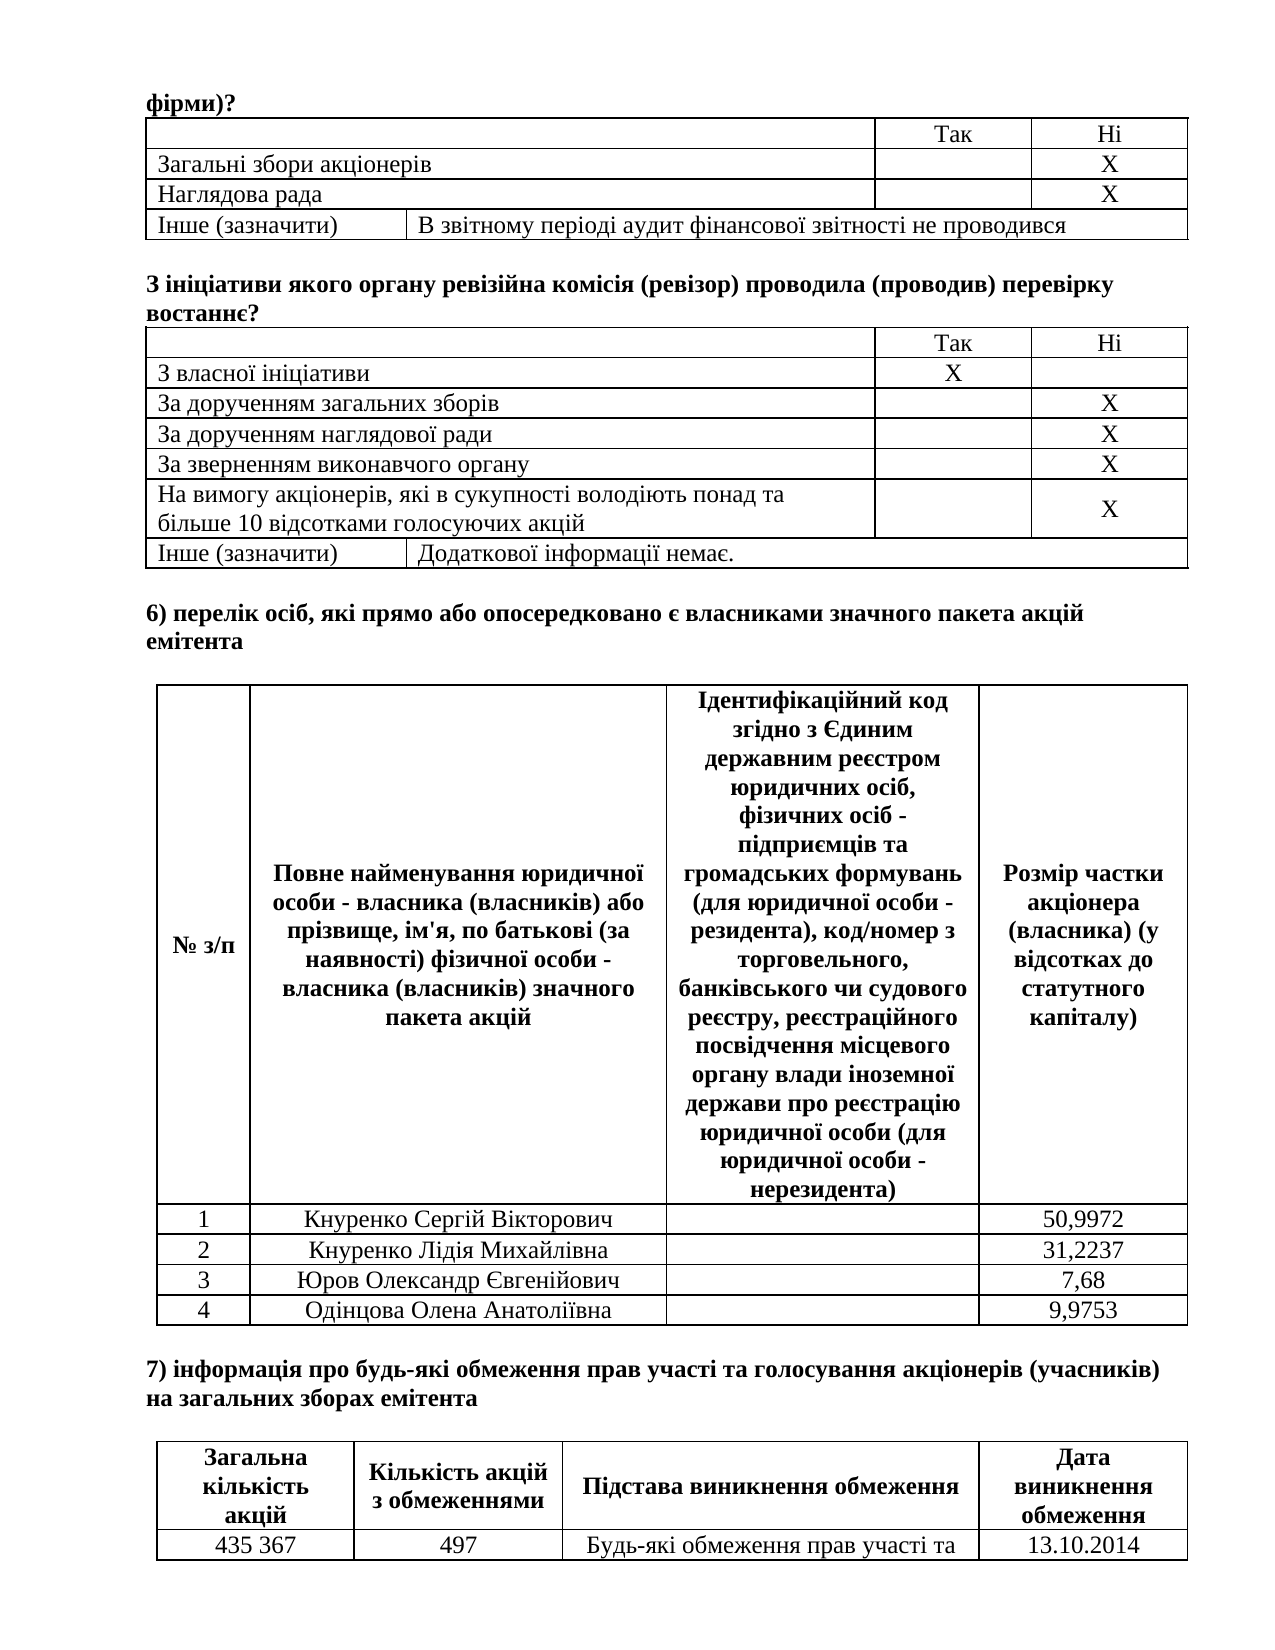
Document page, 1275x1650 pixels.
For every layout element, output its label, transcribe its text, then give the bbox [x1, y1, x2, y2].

table_header Підстава виникнення обмеження [563, 1442, 978, 1528]
table_header Ідентифікаційний код згідно з Єдиним державним реєстром юридичних осіб, фізичних осіб - підприємців та громадських формувань (для юридичної особи - резидента), код/номер з торговельного, банківського чи судового реєстру, реєстраційного посвідчення місцевого органу влади іноземної держави про реєстрацію юридичної особи (для юридичної особи - нерезидента) [667, 686, 978, 1203]
table_header Ні [1032, 119, 1187, 148]
table_cell [876, 449, 1031, 478]
table_cell [876, 480, 1031, 537]
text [146, 88, 1186, 117]
table_header Дата виникнення обмеження [980, 1442, 1187, 1528]
table_cell Кнуренко Сергiй Вiкторович [251, 1205, 666, 1233]
table_cell 497 [355, 1530, 562, 1559]
table_cell 4 [158, 1296, 249, 1324]
table_cell 2 [158, 1235, 249, 1263]
text З ініціативи якого органу ревізійна комісія (ревізор) проводила (проводив) перевірку востаннє? [146, 269, 1186, 326]
table_cell За дорученням загальних зборів [147, 389, 874, 417]
table_cell 9,9753 [980, 1296, 1187, 1324]
table_header [147, 328, 874, 357]
table_cell [876, 180, 1031, 208]
table_cell X [1032, 149, 1187, 178]
table_cell За зверненням виконавчого органу [147, 449, 874, 478]
table_header Розмір частки акціонера (власника) (у відсотках до статутного капіталу) [980, 686, 1187, 1203]
table_cell [667, 1205, 978, 1233]
table_cell Загальні збори акціонерів [147, 149, 874, 178]
table_cell 3 [158, 1265, 249, 1294]
table_cell X [1032, 389, 1187, 417]
table_header [147, 119, 874, 148]
table_cell Наглядова рада [147, 180, 874, 208]
text 7) інформація про будь-які обмеження прав участі та голосування акціонерів (учасників) на загальних зборах емітента [146, 1354, 1186, 1412]
table_header № з/п [158, 686, 249, 1203]
table_cell [876, 149, 1031, 178]
table_cell З власної ініціативи [147, 358, 874, 387]
table_cell X [1032, 480, 1187, 537]
table_cell 435 367 [158, 1530, 353, 1559]
table_cell 1 [158, 1205, 249, 1233]
table_cell X [876, 358, 1031, 387]
table_cell [667, 1235, 978, 1263]
table_header Ні [1032, 328, 1187, 357]
table_cell Одiнцова Олена Анатолiївна [251, 1296, 666, 1324]
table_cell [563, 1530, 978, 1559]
table_cell X [1032, 180, 1187, 208]
table_cell 50,9972 [980, 1205, 1187, 1233]
text 6) перелік осіб, які прямо або опосередковано є власниками значного пакета акцій емітента [146, 598, 1186, 655]
table_cell 13.10.2014 [980, 1530, 1187, 1559]
table_cell 7,68 [980, 1265, 1187, 1294]
table_header Кількість акцій з обмеженнями [355, 1442, 562, 1528]
table_header Загальна кількість акцій [158, 1442, 353, 1528]
table_header Так [876, 328, 1031, 357]
table_cell За дорученням наглядової ради [147, 419, 874, 448]
table_cell [1032, 358, 1187, 387]
table_cell Кнуренко Лiдiя Михайлiвна [251, 1235, 666, 1263]
table_cell [667, 1265, 978, 1294]
table_cell В звiтному перiодi аудит фiнансової звiтностi не проводився [407, 210, 1187, 238]
table_cell Додаткової iнформацiї немає. [407, 539, 1187, 567]
table_header Так [876, 119, 1031, 148]
table_cell [667, 1296, 978, 1324]
table_cell [876, 419, 1031, 448]
table_cell На вимогу акціонерів, які в сукупності володіють понад та більше 10 відсотками голосуючих акцій [147, 480, 874, 537]
table_cell X [1032, 449, 1187, 478]
table_cell 31,2237 [980, 1235, 1187, 1263]
table_cell [876, 389, 1031, 417]
table_cell X [1032, 419, 1187, 448]
table_header Повне найменування юридичної особи - власника (власників) або прізвище, ім'я, по батькові (за наявності) фізичної особи - власника (власників) значного пакета акцій [251, 686, 666, 1203]
table_cell Юров Олександр Євгенiйович [251, 1265, 666, 1294]
table_cell Інше (зазначити) [147, 539, 406, 567]
table_cell Інше (зазначити) [147, 210, 406, 238]
